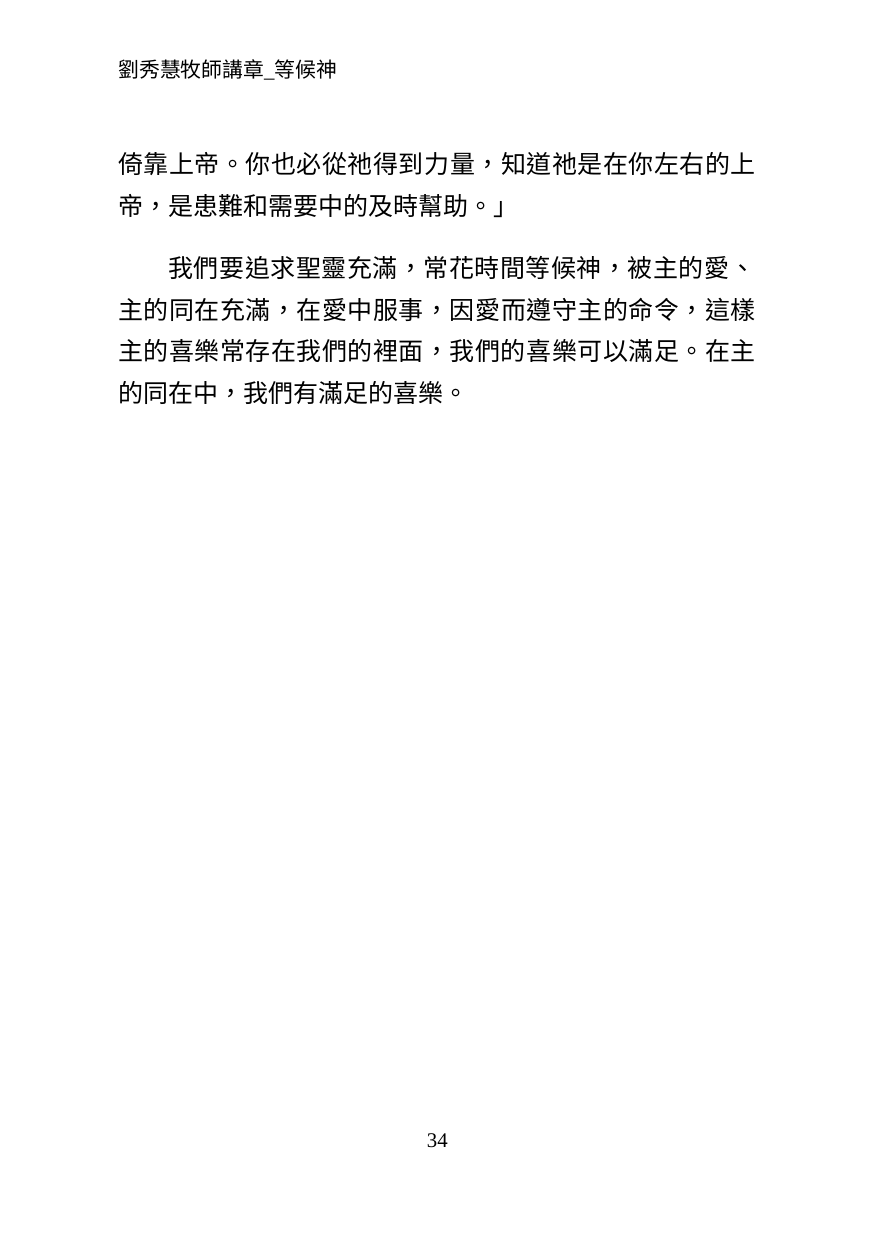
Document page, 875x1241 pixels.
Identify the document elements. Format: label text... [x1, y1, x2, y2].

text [118, 142, 756, 225]
text 我們要追求聖靈充滿，常花時間等候神，被主的愛、主的同在充滿，在愛中服事，因愛而遵守主的命令，這樣主的喜樂常存在我們的裡面，我們的喜樂可以滿足。在主的同在中，我們有滿足的喜樂。 [118, 246, 756, 412]
